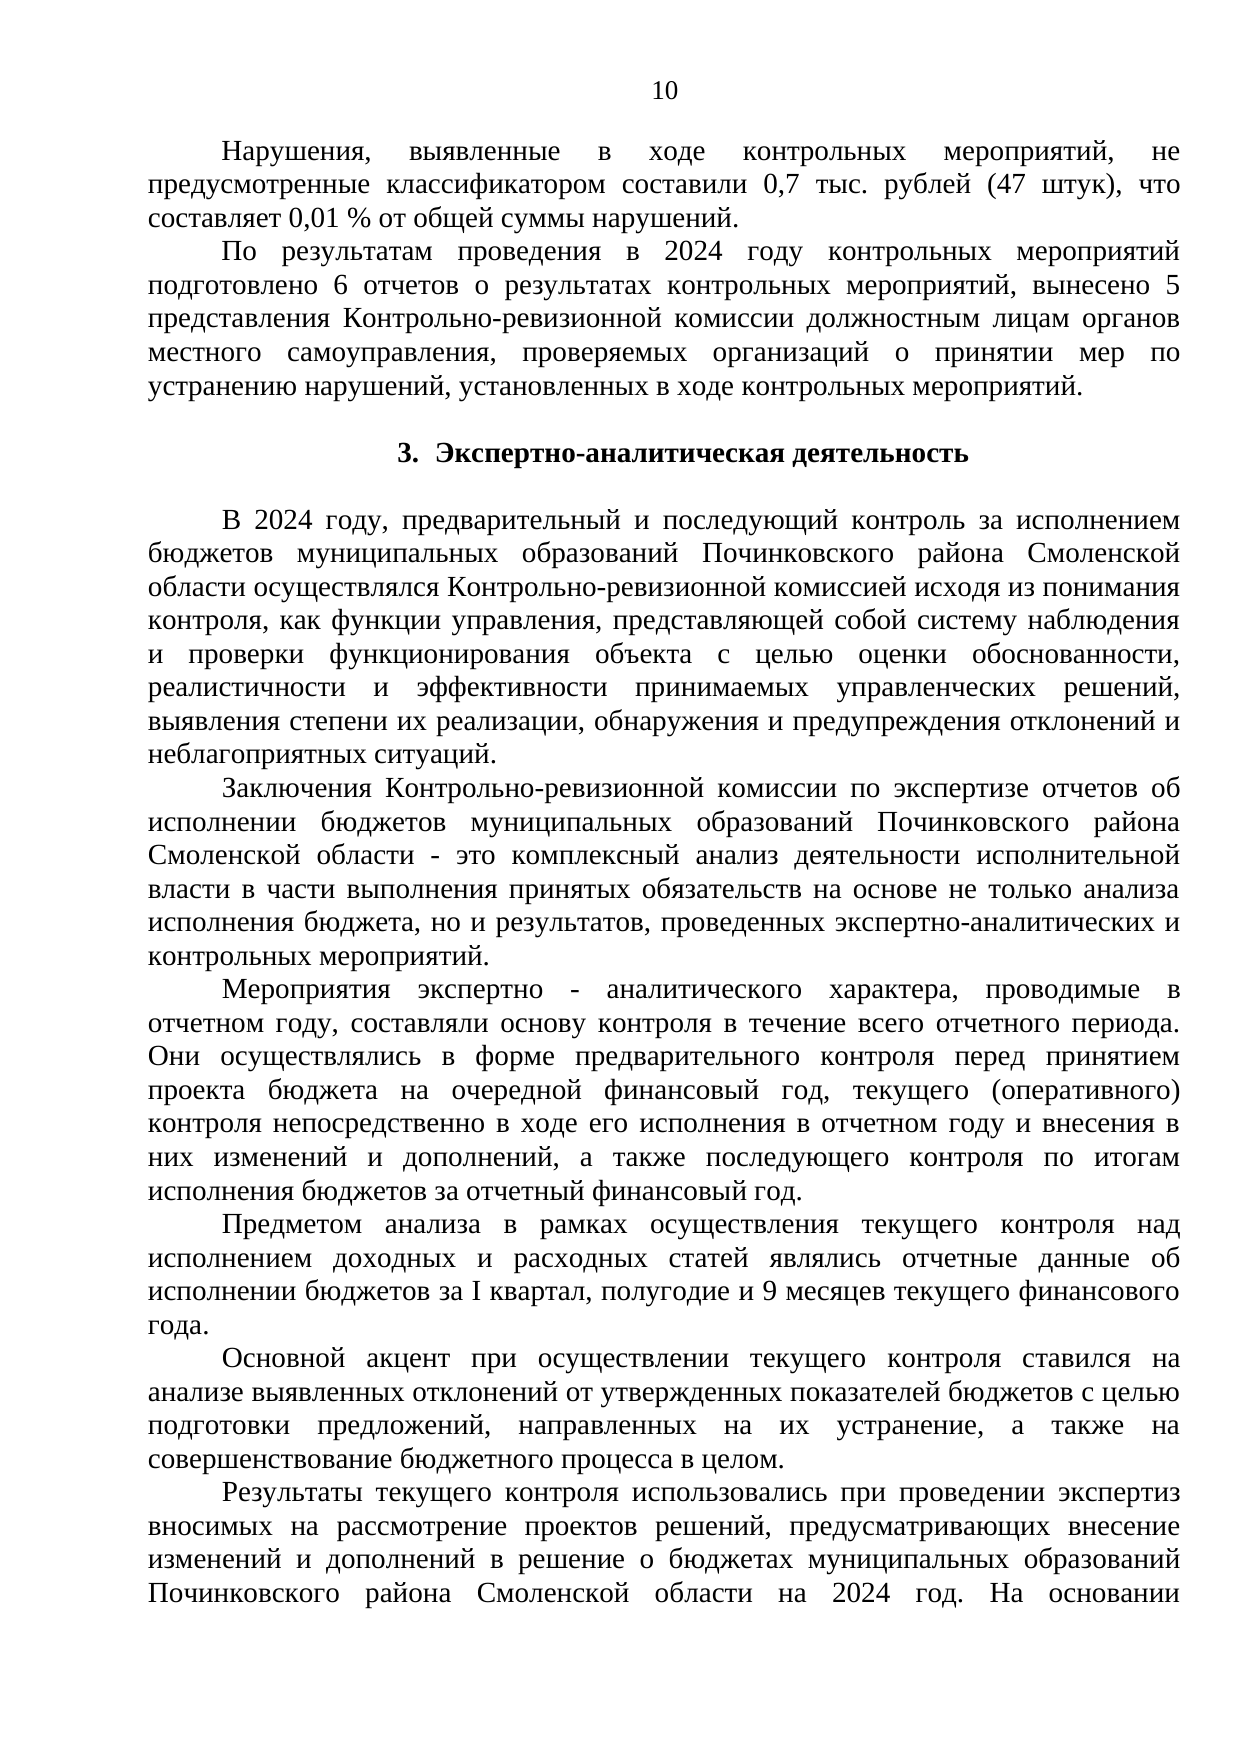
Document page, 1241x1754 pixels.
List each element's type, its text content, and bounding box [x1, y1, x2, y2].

text Заключения Контрольно-ревизионной комиссии по экспертизе отчетов об исполнении бюджетов муниципальных образований Починковского района Смоленской области - это комплексный анализ деятельности исполнительной власти в части выполнения принятых обязательств на основе не только анализа исполнения бюджета, но и результатов, проведенных экспертно-аналитических и контрольных мероприятий. [148, 770, 1181, 971]
text Основной акцент при осуществлении текущего контроля ставился на анализе выявленных отклонений от утвержденных показателей бюджетов с целью подготовки предложений, направленных на их устранение, а также на совершенствование бюджетного процесса в целом. [148, 1340, 1181, 1474]
text Мероприятия экспертно - аналитического характера, проводимые в отчетном году, составляли основу контроля в течение всего отчетного периода. Они осуществлялись в форме предварительного контроля перед принятием проекта бюджета на очередной финансовый год, текущего (оперативного) контроля непосредственно в ходе его исполнения в отчетном году и внесения в них изменений и дополнений, а также последующего контроля по итогам исполнения бюджетов за отчетный финансовый год. [148, 971, 1181, 1206]
text Нарушения, выявленные в ходе контрольных мероприятий, не предусмотренные классификатором составили 0,7 тыс. рублей (47 штук), что составляет 0,01 % от общей суммы нарушений. [148, 133, 1181, 233]
text По результатам проведения в 2024 году контрольных мероприятий подготовлено 6 отчетов о результатах контрольных мероприятий, вынесено 5 представления Контрольно-ревизионной комиссии должностным лицам органов местного самоуправления, проверяемых организаций о принятии мер по устранению нарушений, установленных в ходе контрольных мероприятий. [148, 233, 1181, 401]
text Предметом анализа в рамках осуществления текущего контроля над исполнением доходных и расходных статей являлись отчетные данные об исполнении бюджетов за I квартал, полугодие и 9 месяцев текущего финансового года. [148, 1206, 1181, 1340]
text В 2024 году, предварительный и последующий контроль за исполнением бюджетов муниципальных образований Починковского района Смоленской области осуществлялся Контрольно-ревизионной комиссией исходя из понимания контроля, как функции управления, представляющей собой систему наблюдения и проверки функционирования объекта с целью оценки обоснованности, реалистичности и эффективности принимаемых управленческих решений, выявления степени их реализации, обнаружения и предупреждения отклонений и неблагоприятных ситуаций. [148, 502, 1181, 770]
list Экспертно-аналитическая деятельность [185, 435, 1181, 468]
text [148, 1474, 1181, 1609]
